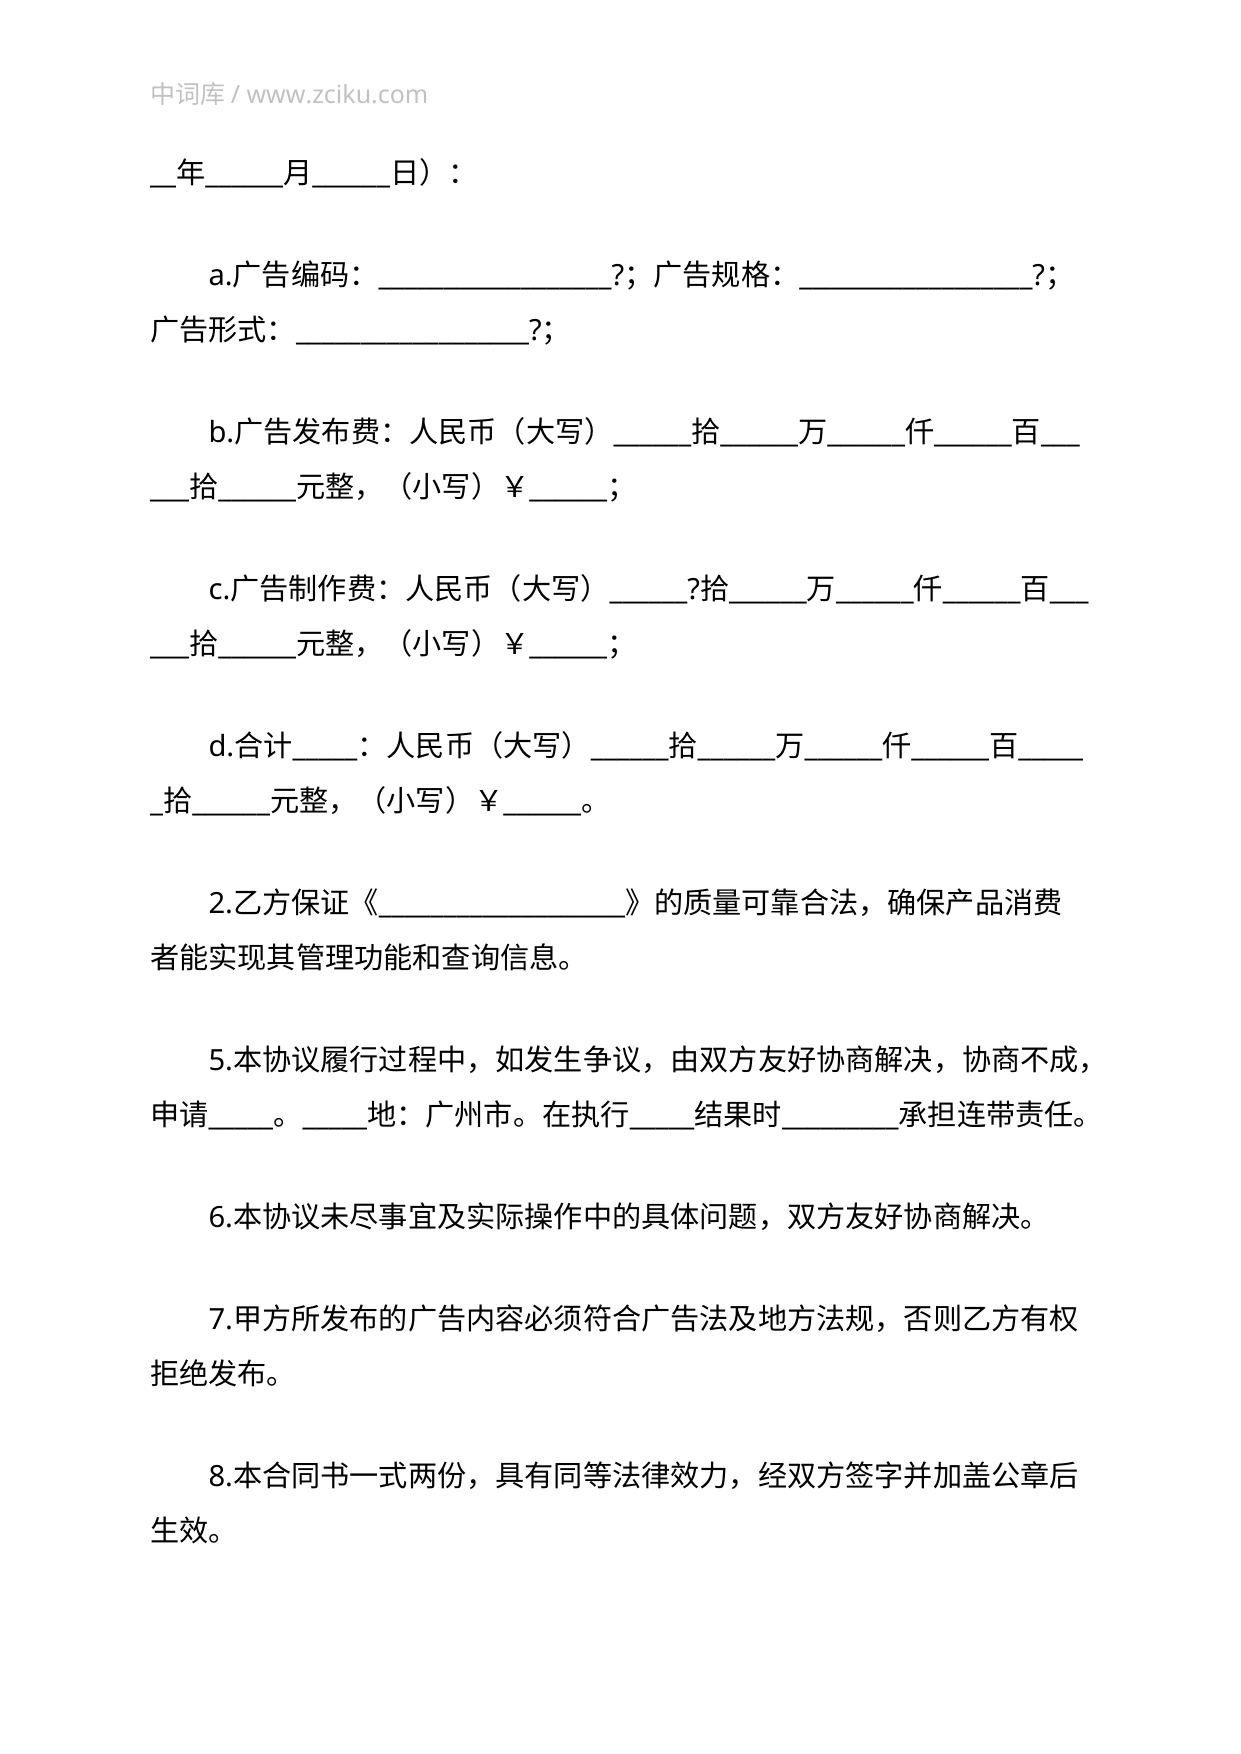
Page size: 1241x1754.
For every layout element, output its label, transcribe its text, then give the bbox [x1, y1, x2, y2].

text c.广告制作费：人民币（大写）______?拾______万______仟______百______拾______元整，（小写）￥______； [150, 566, 1090, 663]
text 7.甲方所发布的广告内容必须符合广告法及地方法规，否则乙方有权拒绝发布。 [150, 1296, 1090, 1393]
text 5.本协议履行过程中，如发生争议，由双方友好协商解决，协商不成，申请_____。_____地：广州市。在执行_____结果时_________承担连带责任。 [150, 1037, 1090, 1134]
text a.广告编码：__________________?；广告规格：__________________?；广告形式：__________________?； [150, 252, 1090, 349]
text d.合计_____：人民币（大写）______拾______万______仟______百______拾______元整，（小写）￥______。 [150, 723, 1090, 820]
text b.广告发布费：人民币（大写）______拾______万______仟______百______拾______元整，（小写）￥______； [150, 409, 1090, 506]
text 6.本协议未尽事宜及实际操作中的具体问题，双方友好协商解决。 [150, 1194, 1090, 1236]
text 2.乙方保证《___________________》的质量可靠合法，确保产品消费者能实现其管理功能和查询信息。 [150, 880, 1090, 977]
text 8.本合同书一式两份，具有同等法律效力，经双方签字并加盖公章后生效。 [150, 1452, 1090, 1550]
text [150, 150, 1090, 192]
